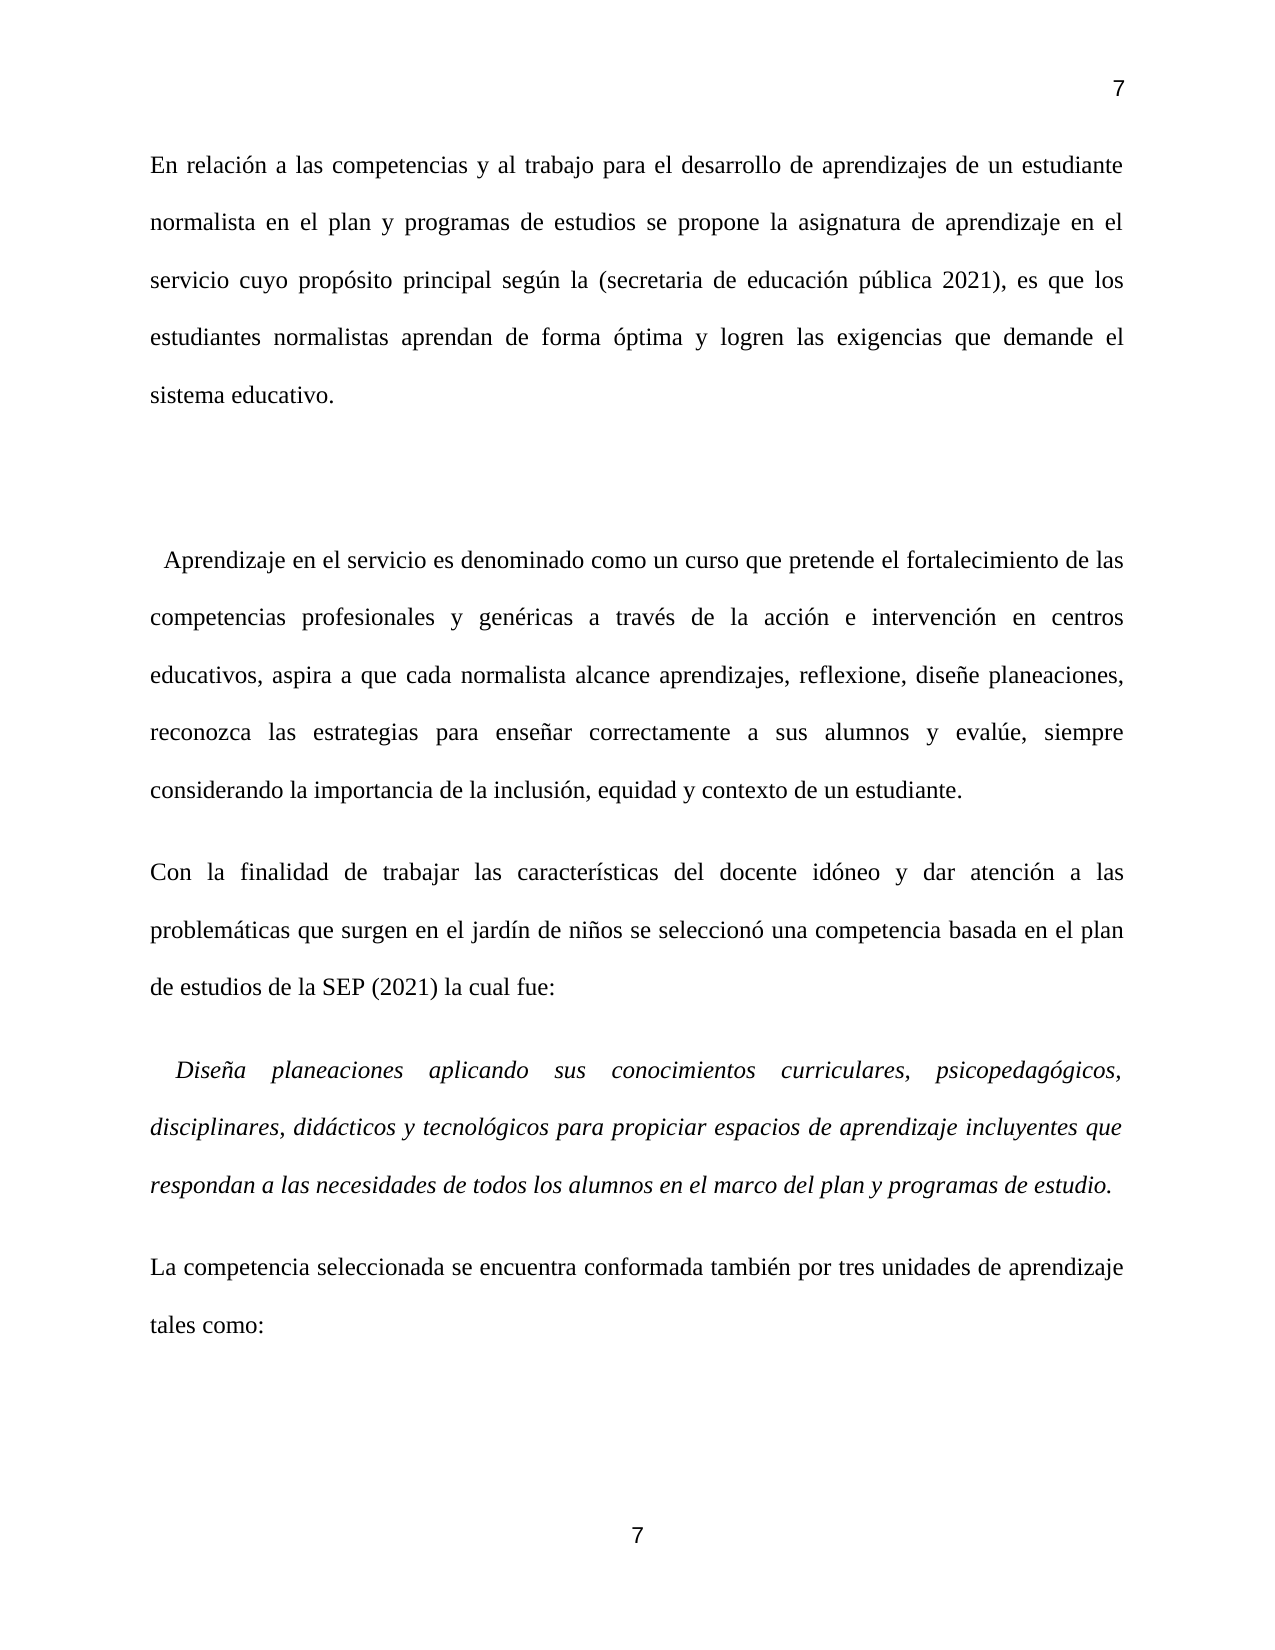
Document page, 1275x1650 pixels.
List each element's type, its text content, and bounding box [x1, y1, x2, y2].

text En relación a las competencias y al trabajo para el desarrollo de aprendizajes de un estudiante normalista en el plan y programas de estudios se propone la asignatura de aprendizaje en el servicio cuyo propósito principal según la (secretaria de educación pública 2021), es que los estudiantes normalistas aprendan de forma óptima y logren las exigencias que demande el sistema educativo. [150, 150, 1125, 409]
text Diseña planeaciones aplicando sus conocimientos curriculares, psicopedagógicos, disciplinares, didácticos y tecnológicos para propiciar espacios de aprendizaje incluyentes que respondan a las necesidades de todos los alumnos en el marco del plan y programas de estudio. [150, 1055, 1125, 1199]
text La competencia seleccionada se encuentra conformada también por tres unidades de aprendizaje tales como: [150, 1252, 1125, 1339]
text Con la finalidad de trabajar las características del docente idóneo y dar atención a las problemáticas que surgen en el jardín de niños se seleccionó una competencia basada en el plan de estudios de la SEP (2021) la cual fue: [150, 857, 1125, 1001]
text Aprendizaje en el servicio es denominado como un curso que pretende el fortalecimiento de las competencias profesionales y genéricas a través de la acción e intervención en centros educativos, aspira a que cada normalista alcance aprendizajes, reflexione, diseñe planeaciones, reconozca las estrategias para enseñar correctamente a sus alumnos y evalúe, siempre considerando la importancia de la inclusión, equidad y contexto de un estudiante. [150, 545, 1125, 804]
